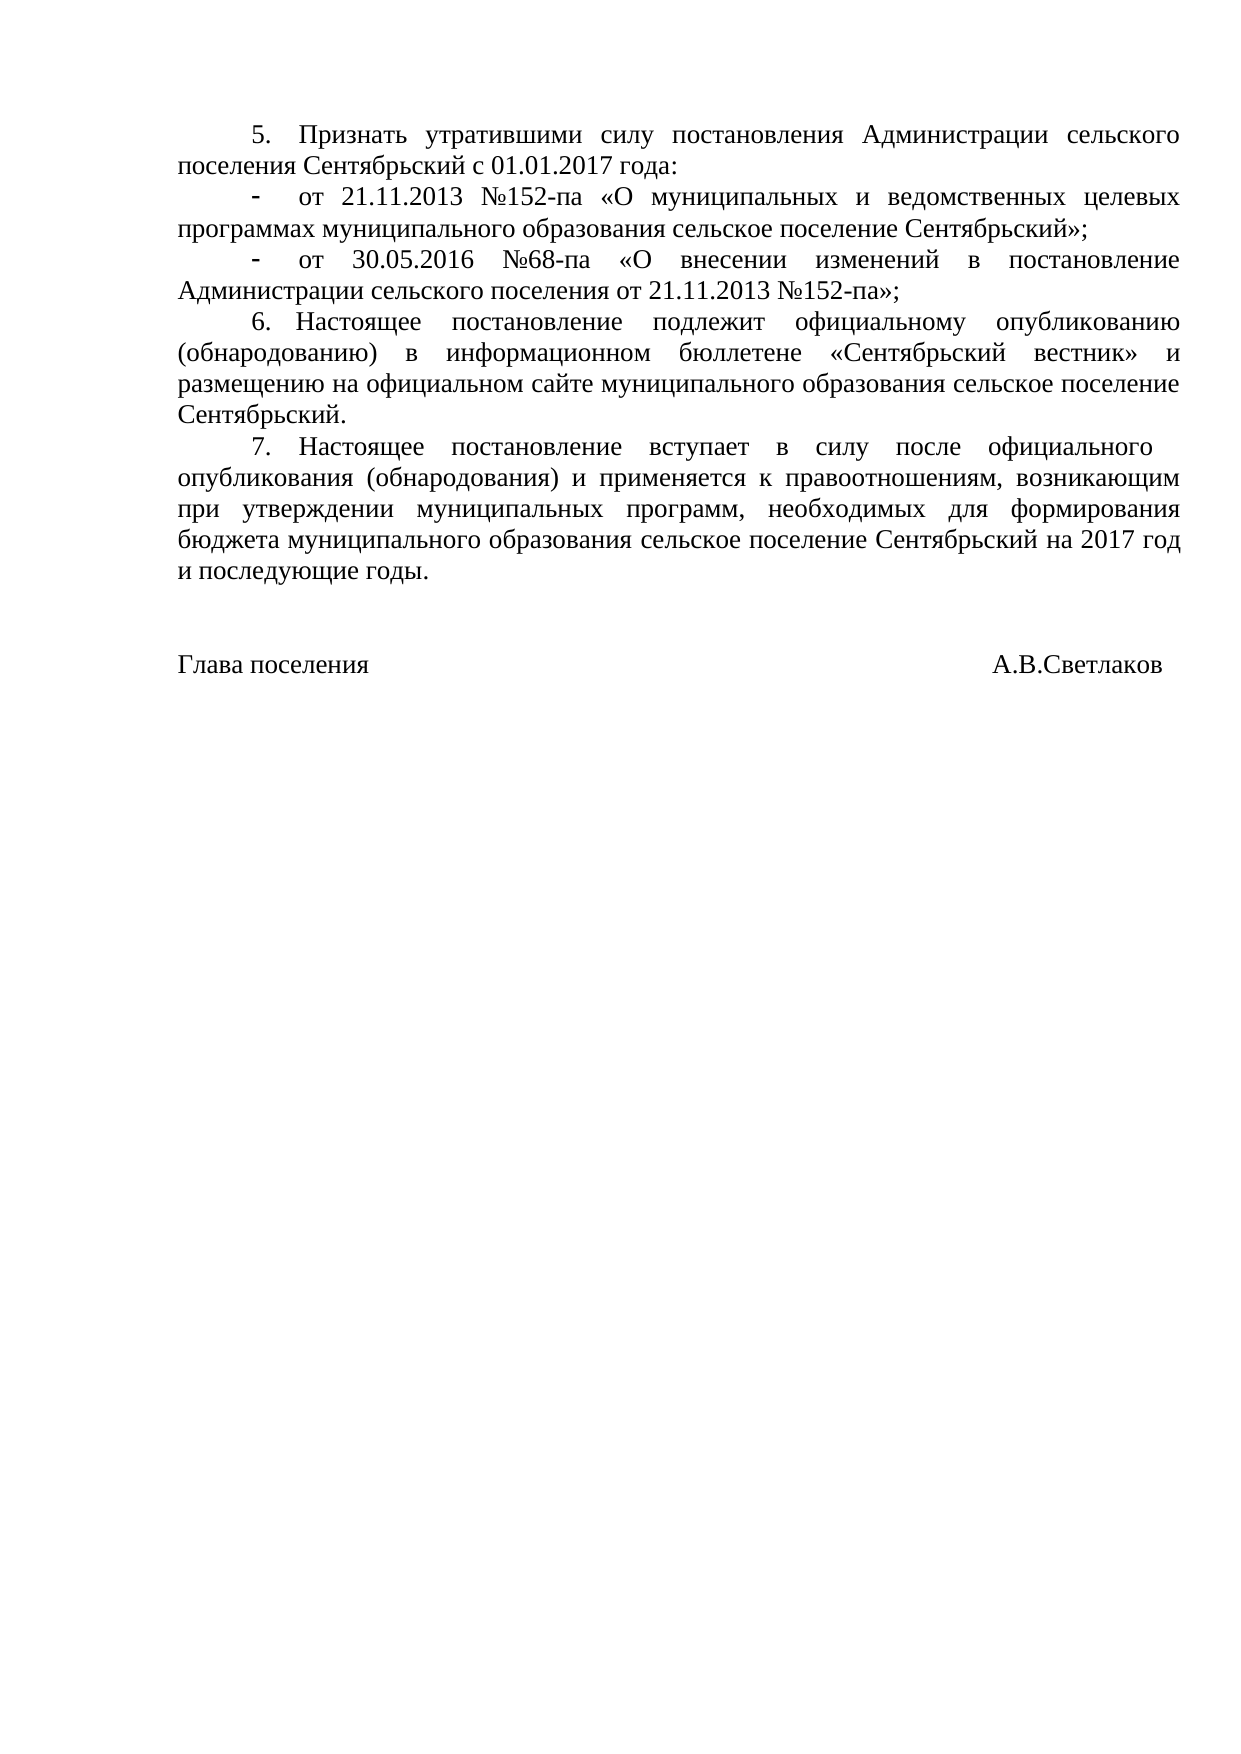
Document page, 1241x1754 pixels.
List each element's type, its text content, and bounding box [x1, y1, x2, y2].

text Глава поселения А.В.Светлаков [177, 648, 1181, 679]
list от 30.05.2016 №68-па «О внесении изменений в постановление Администрации сельского поселения от 21.11.2013 №152-па»; [177, 243, 1181, 305]
list от 21.11.2013 №152-па «О муниципальных и ведомственных целевых программах муниципального образования сельское поселение Сентябрьский»; [177, 180, 1181, 243]
list Настоящее постановление подлежит официальному опубликованию (обнародованию) в информационном бюллетене «Сентябрьский вестник» и размещению на официальном сайте муниципального образования сельское поселение Сентябрьский. [177, 305, 1181, 430]
list Признать утратившими силу постановления Администрации сельского поселения Сентябрьский с 01.01.2017 года: [177, 118, 1181, 180]
list Настоящее постановление вступает в силу после официального опубликования (обнародования) и применяется к правоотношениям, возникающим при утверждении муниципальных программ, необходимых для формирования бюджета муниципального образования сельское поселение Сентябрьский на 2017 год и последующие годы. [177, 430, 1181, 586]
